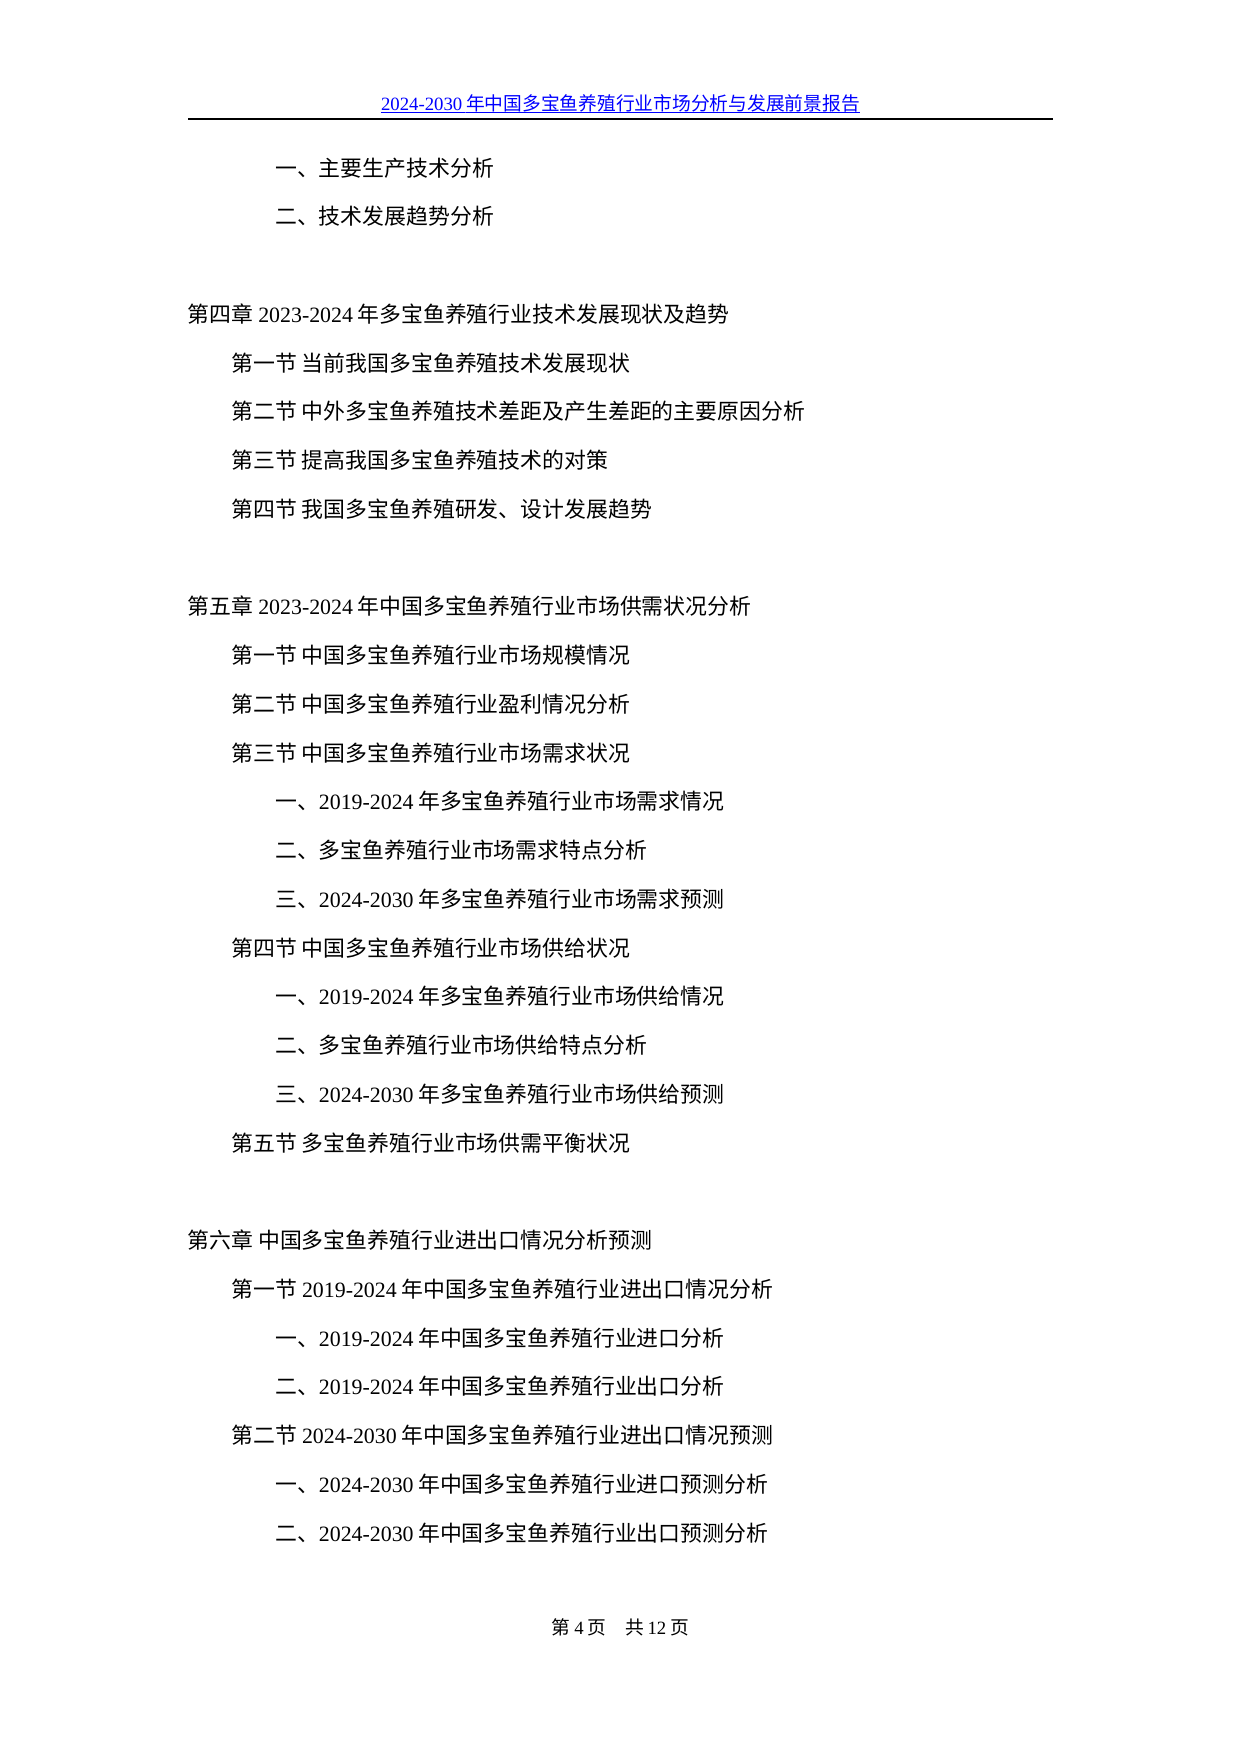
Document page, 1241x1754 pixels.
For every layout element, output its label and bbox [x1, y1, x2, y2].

text [187, 150, 1053, 1548]
